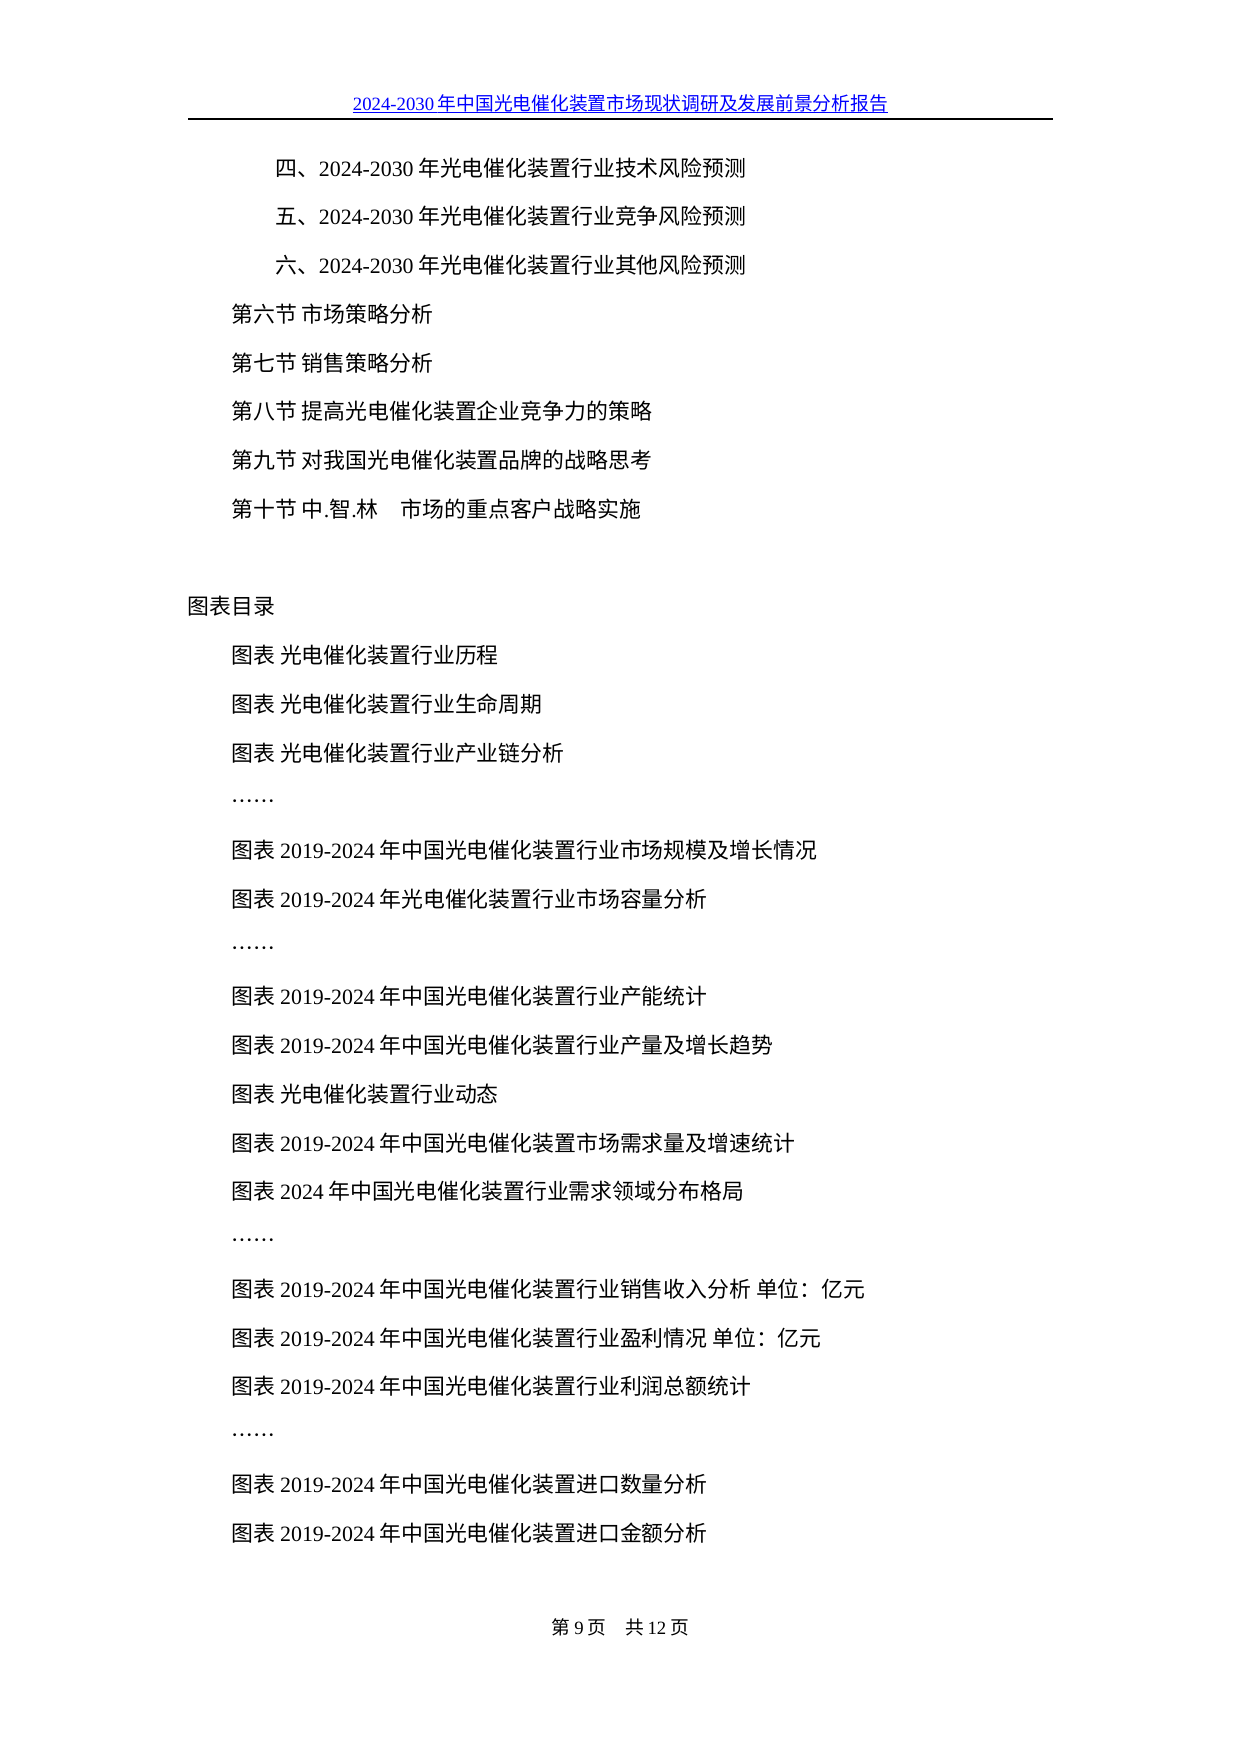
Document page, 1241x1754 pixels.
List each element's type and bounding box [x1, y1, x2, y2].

text [187, 150, 1053, 1548]
